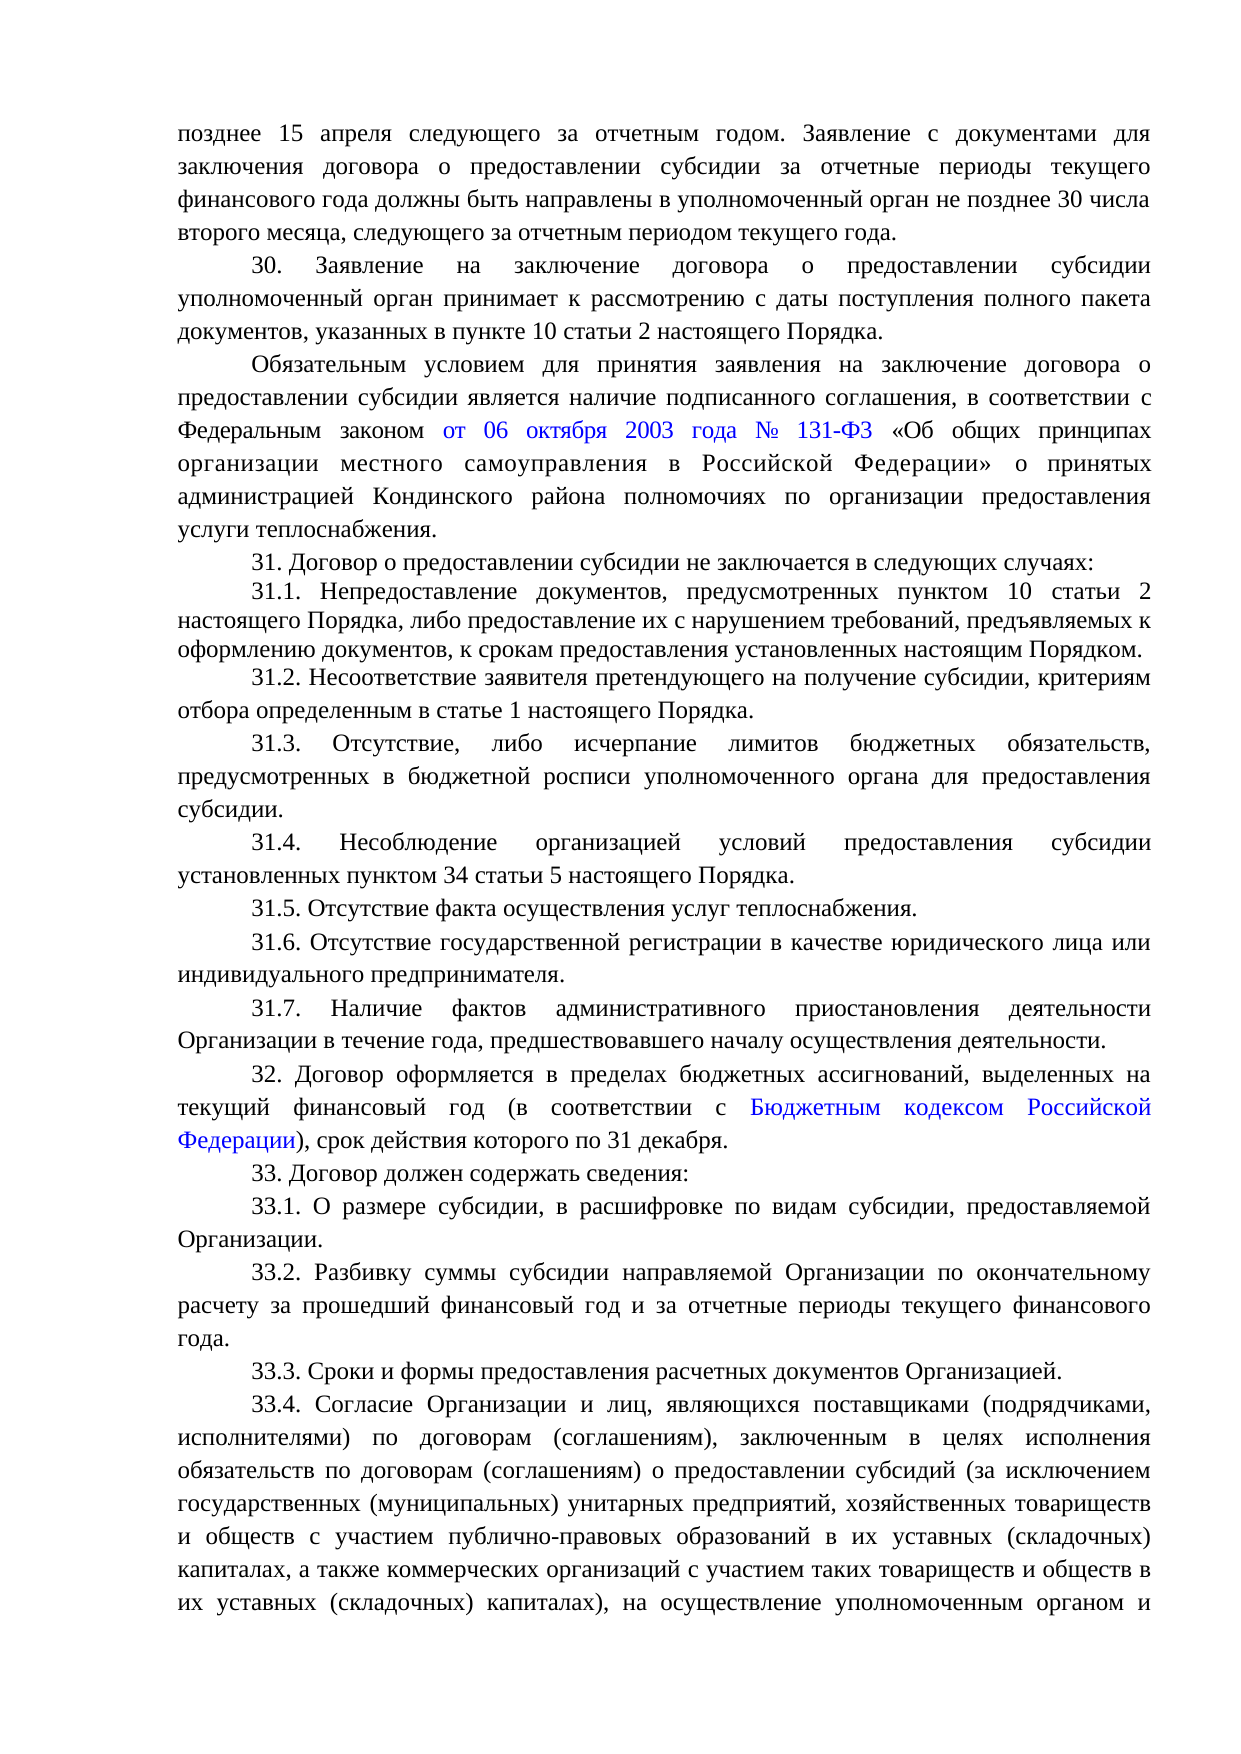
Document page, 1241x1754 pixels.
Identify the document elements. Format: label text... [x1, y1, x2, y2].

text 31.3. Отсутствие, либо исчерпание лимитов бюджетных обязательств, предусмотренных в бюджетной росписи уполномоченного органа для предоставления субсидии. [177, 728, 1152, 823]
text 31.4. Несоблюдение организацией условий предоставления субсидии установленных пунктом 34 статьи 5 настоящего Порядка. [177, 827, 1152, 889]
list 31. Договор о предоставлении субсидии не заключается в следующих случаях: [177, 547, 1152, 576]
text Обязательным условием для принятия заявления на заключение договора о предоставлении субсидии является наличие подписанного соглашения, в соответствии с Федеральным законом от 06 октября 2003 года № 131-Ф3 «Об общих принципах организации местного самоуправления в Российской Федерации» о принятых администрацией Кондинского района полномочиях по организации предоставления услуги теплоснабжения. [177, 349, 1152, 543]
text 31.5. Отсутствие факта осуществления услуг теплоснабжения. [177, 893, 1152, 922]
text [177, 118, 1152, 246]
text 33.1. О размере субсидии, в расшифровке по видам субсидии, предоставляемой Организации. [177, 1191, 1152, 1252]
text 31.6. Отсутствие государственной регистрации в качестве юридического лица или индивидуального предпринимателя. [177, 927, 1152, 988]
text 31.7. Наличие фактов административного приостановления деятельности Организации в течение года, предшествовавшего началу осуществления деятельности. [177, 993, 1152, 1054]
text 33.3. Сроки и формы предоставления расчетных документов Организацией. [177, 1356, 1152, 1384]
text 33.2. Разбивку суммы субсидии направляемой Организации по окончательному расчету за прошедший финансовый год и за отчетные периоды текущего финансового года. [177, 1257, 1152, 1352]
text 30. Заявление на заключение договора о предоставлении субсидии уполномоченный орган принимает к рассмотрению с даты поступления полного пакета документов, указанных в пункте 10 статьи 2 настоящего Порядка. [177, 250, 1152, 345]
text 32. Договор оформляется в пределах бюджетных ассигнований, выделенных на текущий финансовый год (в соответствии с Бюджетным кодексом Российской Федерации), срок действия которого по 31 декабря. [177, 1059, 1152, 1153]
text 33. Договор должен содержать сведения: [177, 1158, 1152, 1186]
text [177, 1389, 1152, 1616]
list 31.1. Непредоставление документов, предусмотренных пунктом 10 статьи 2 настоящего Порядка, либо предоставление их с нарушением требований, предъявляемых к оформлению документов, к срокам предоставления установленных настоящим Порядком. [177, 576, 1152, 662]
text 31.2. Несоответствие заявителя претендующего на получение субсидии, критериям отбора определенным в статье 1 настоящего Порядка. [177, 662, 1152, 724]
